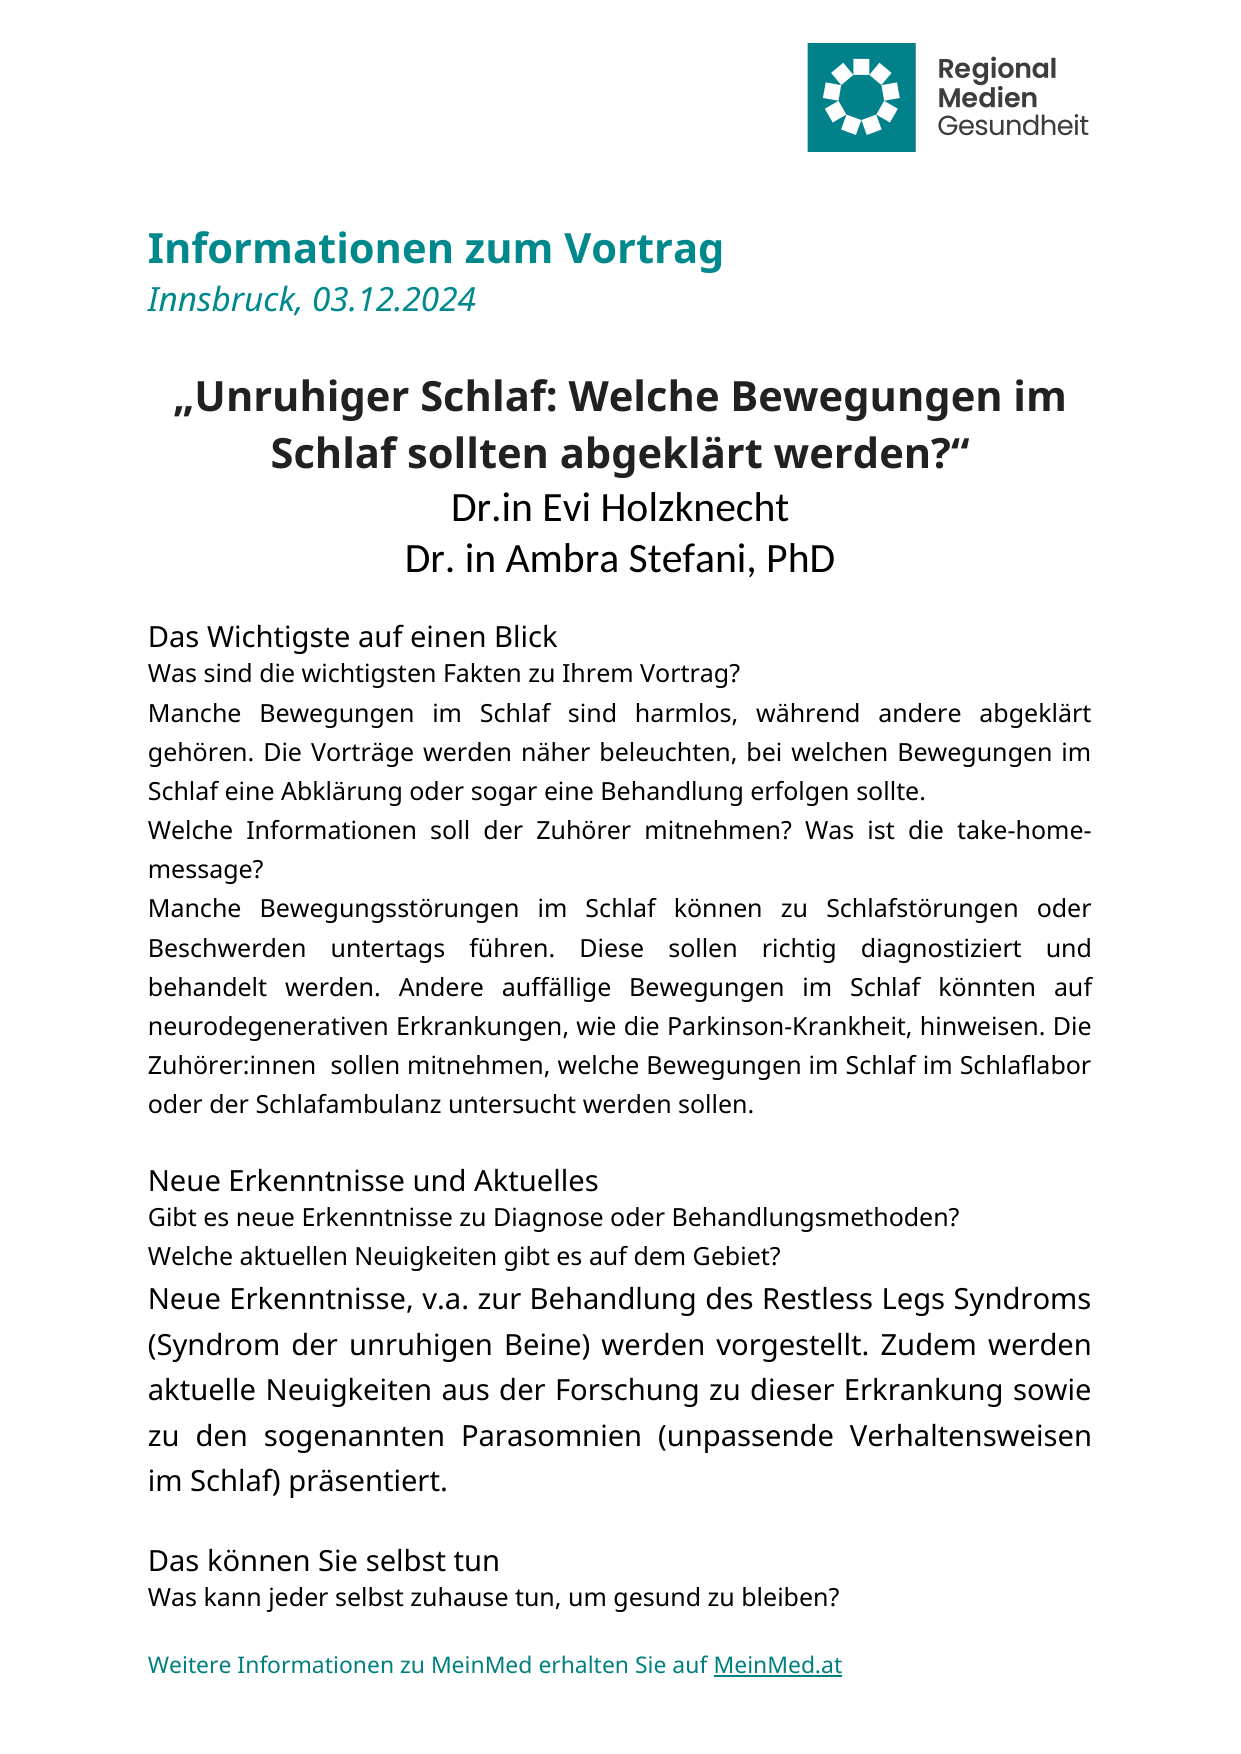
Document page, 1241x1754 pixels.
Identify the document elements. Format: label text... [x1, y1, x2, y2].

text Innsbruck, 03.12.2024 [148, 276, 1093, 321]
text Welche Informationen soll der Zuhörer mitnehmen? Was ist die take-home-message? [148, 813, 1093, 886]
text Dr. in Ambra Stefani, PhD [148, 532, 1093, 582]
text Neue Erkenntnisse, v.a. zur Behandlung des Restless Legs Syndroms (Syndrom der unruhigen Beine) werden vorgestellt. Zudem werden aktuelle Neuigkeiten aus der Forschung zu dieser Erkrankung sowie zu den sogenannten Parasomnien (unpassende Verhaltensweisen im Schlaf) präsentiert. [148, 1278, 1093, 1500]
text Das Wichtigste auf einen Blick [148, 616, 1093, 656]
text Informationen zum Vortrag [148, 219, 1093, 276]
text Dr.in Evi Holzknecht [148, 481, 1093, 532]
text Was sind die wichtigsten Fakten zu Ihrem Vortrag? [148, 656, 1093, 690]
text Welche aktuellen Neuigkeiten gibt es auf dem Gebiet? [148, 1239, 1093, 1273]
text Das können Sie selbst tun [148, 1540, 1093, 1580]
text Manche Bewegungen im Schlaf sind harmlos, während andere abgeklärt gehören. Die Vorträge werden näher beleuchten, bei welchen Bewegungen im Schlaf eine Abklärung oder sogar eine Behandlung erfolgen sollte. [148, 695, 1093, 808]
text Was kann jeder selbst zuhause tun, um gesund zu bleiben? [148, 1580, 1093, 1614]
text Neue Erkenntnisse und Aktuelles [148, 1160, 1093, 1200]
text „Unruhiger Schlaf: Welche Bewegungen im Schlaf sollten abgeklärt werden?“ [148, 367, 1093, 481]
text Manche Bewegungsstörungen im Schlaf können zu Schlafstörungen oder Beschwerden untertags führen. Diese sollen richtig diagnostiziert und behandelt werden. Andere auffällige Bewegungen im Schlaf könnten auf neurodegenerativen Erkrankungen, wie die Parkinson-Krankheit, hinweisen. Die Zuhörer:innen sollen mitnehmen, welche Bewegungen im Schlaf im Schlaflabor oder der Schlafambulanz untersucht werden sollen. [148, 891, 1093, 1121]
text Gibt es neue Erkenntnisse zu Diagnose oder Behandlungsmethoden? [148, 1200, 1093, 1234]
